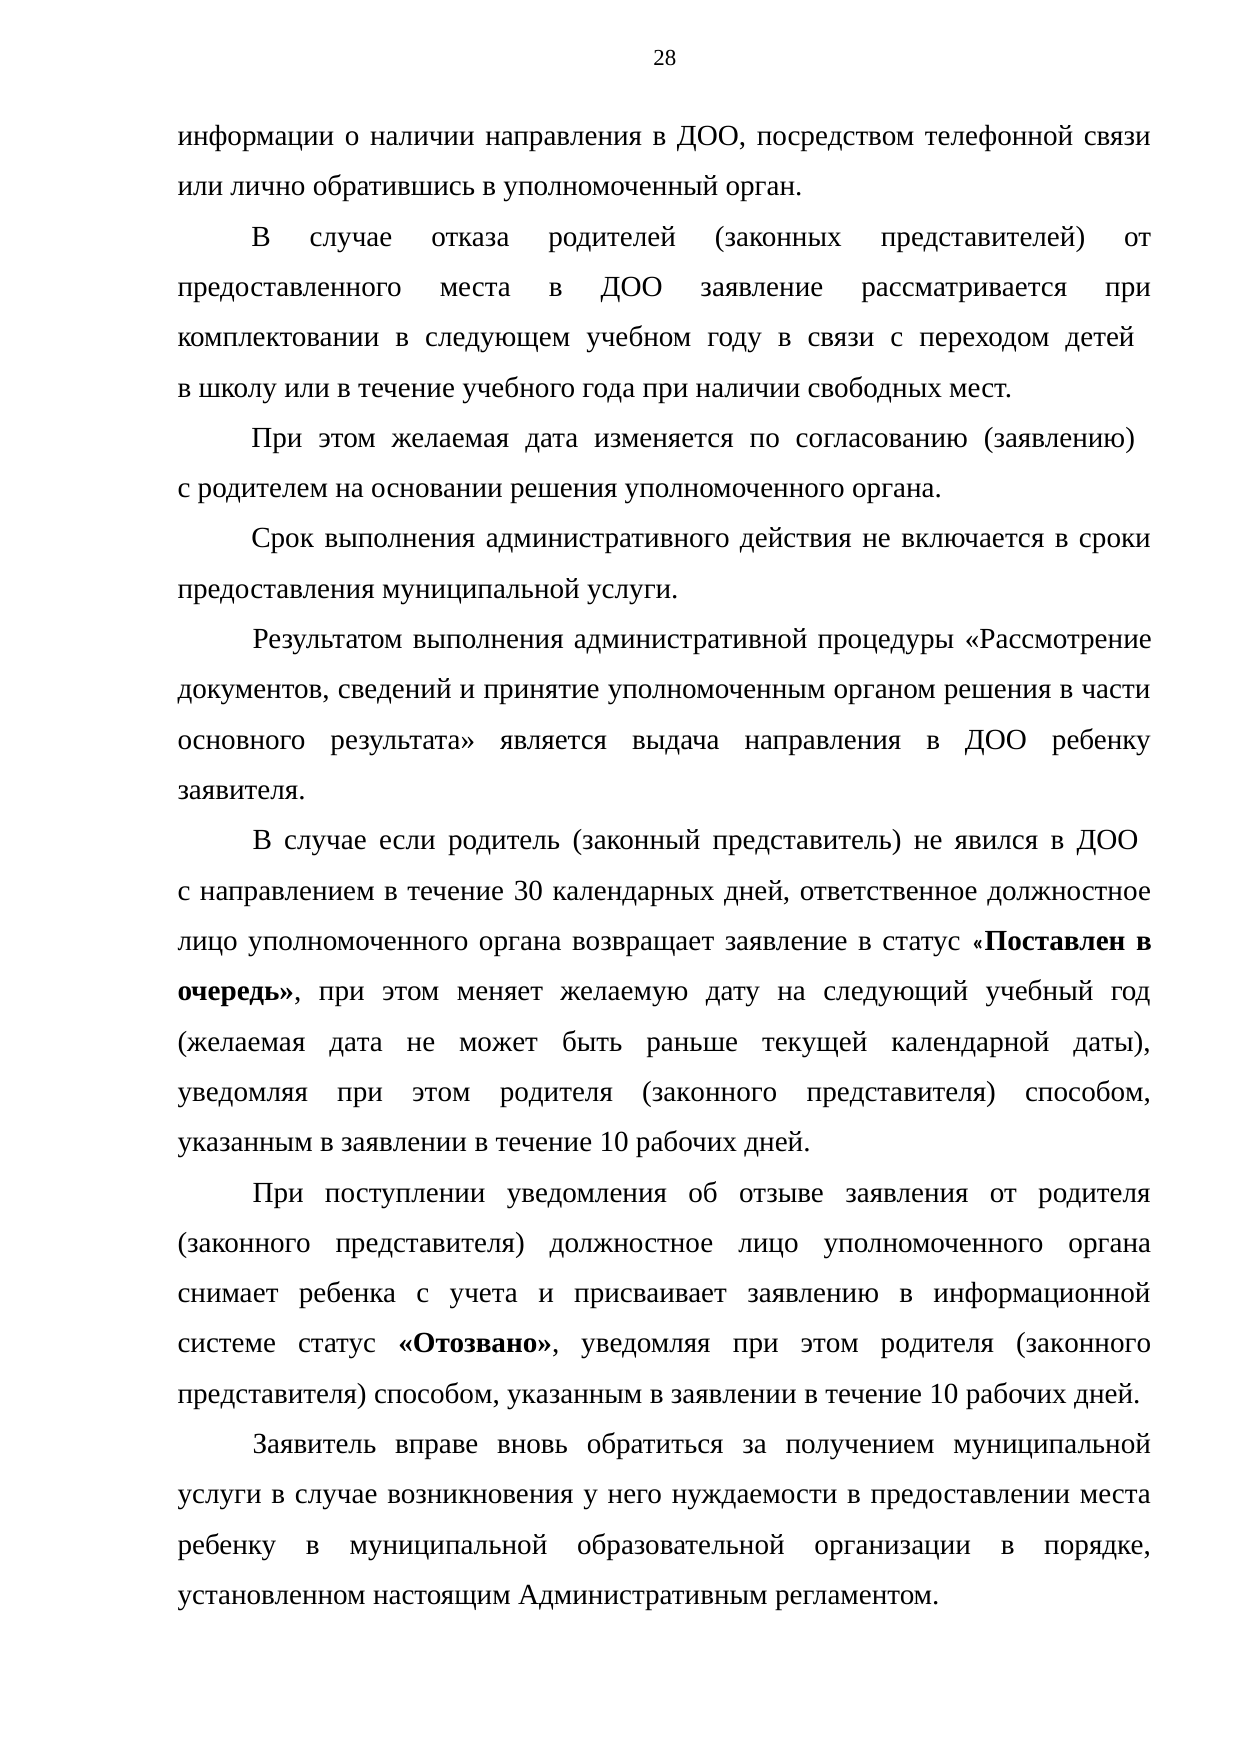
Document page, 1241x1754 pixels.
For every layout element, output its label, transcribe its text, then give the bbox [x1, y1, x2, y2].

list При поступлении уведомления об отзыве заявления от родителя (законного представителя) должностное лицо уполномоченного органа снимает ребенка с учета и присваивает заявлению в информационной системе статус «Отозвано», уведомляя при этом родителя (законного представителя) способом, указанным в заявлении в течение 10 рабочих дней. [177, 1175, 1152, 1409]
list Результатом выполнения административной процедуры «Рассмотрение документов, сведений и принятие уполномоченным органом решения в части основного результата» является выдача направления в ДОО ребенку заявителя. [177, 621, 1152, 806]
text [177, 118, 1152, 202]
list В случае если родитель (законный представитель) не явился в ДОО с направлением в течение 30 календарных дней, ответственное должностное лицо уполномоченного органа возвращает заявление в статус «Поставлен в очередь», при этом меняет желаемую дату на следующий учебный год (желаемая дата не может быть раньше текущей календарной даты), уведомляя при этом родителя (законного представителя) способом, указанным в заявлении в течение 10 рабочих дней. [177, 822, 1152, 1158]
list В случае отказа родителей (законных представителей) от предоставленного места в ДОО заявление рассматривается при комплектовании в следующем учебном году в связи с переходом детей в школу или в течение учебного года при наличии свободных мест. [177, 219, 1152, 403]
list Срок выполнения административного действия не включается в сроки предоставления муниципальной услуги. [177, 521, 1152, 604]
list При этом желаемая дата изменяется по согласованию (заявлению) с родителем на основании решения уполномоченного органа. [177, 420, 1152, 504]
list Заявитель вправе вновь обратиться за получением муниципальной услуги в случае возникновения у него нуждаемости в предоставлении места ребенку в муниципальной образовательной организации в порядке, установленном настоящим Административным регламентом. [177, 1426, 1152, 1611]
